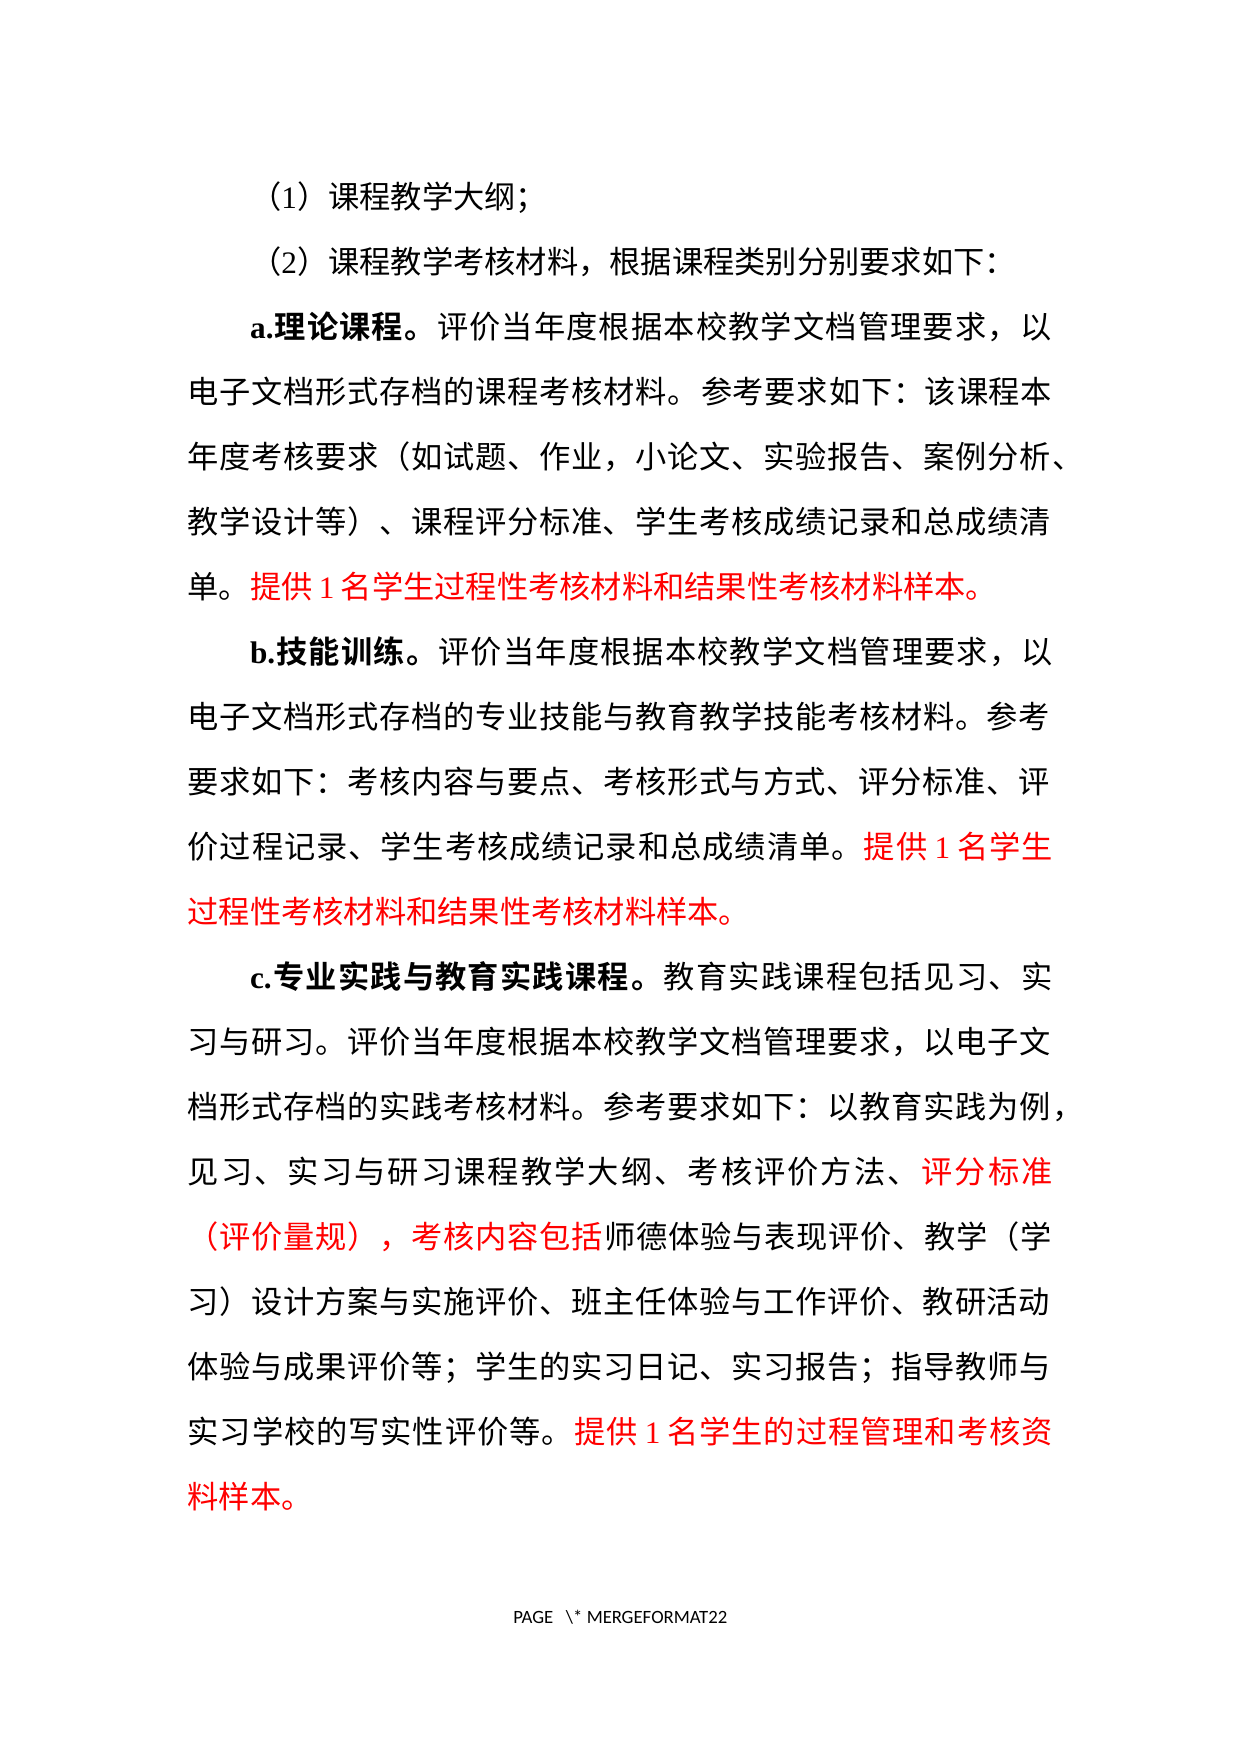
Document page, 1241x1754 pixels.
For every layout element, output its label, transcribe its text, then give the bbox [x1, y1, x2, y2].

text a.理论课程。评价当年度根据本校教学文档管理要求，以电子文档形式存档的课程考核材料。参考要求如下：该课程本年度考核要求（如试题、作业，小论文、实验报告、案例分析、教学设计等）、课程评分标准、学生考核成绩记录和总成绩清单。提供1名学生过程性考核材料和结果性考核材料样本。 [187, 292, 1053, 617]
text （2）课程教学考核材料，根据课程类别分别要求如下： [187, 227, 1053, 292]
text c.专业实践与教育实践课程。教育实践课程包括见习、实习与研习。评价当年度根据本校教学文档管理要求，以电子文档形式存档的实践考核材料。参考要求如下：以教育实践为例，见习、实习与研习课程教学大纲、考核评价方法、评分标准（评价量规），考核内容包括师德体验与表现评价、教学（学习）设计方案与实施评价、班主任体验与工作评价、教研活动体验与成果评价等；学生的实习日记、实习报告；指导教师与实习学校的写实性评价等。提供1名学生的过程管理和考核资料样本。 [187, 942, 1053, 1527]
text b.技能训练。评价当年度根据本校教学文档管理要求，以电子文档形式存档的专业技能与教育教学技能考核材料。参考要求如下：考核内容与要点、考核形式与方式、评分标准、评价过程记录、学生考核成绩记录和总成绩清单。提供1名学生过程性考核材料和结果性考核材料样本。 [187, 617, 1053, 942]
text （1）课程教学大纲； [187, 162, 1053, 227]
